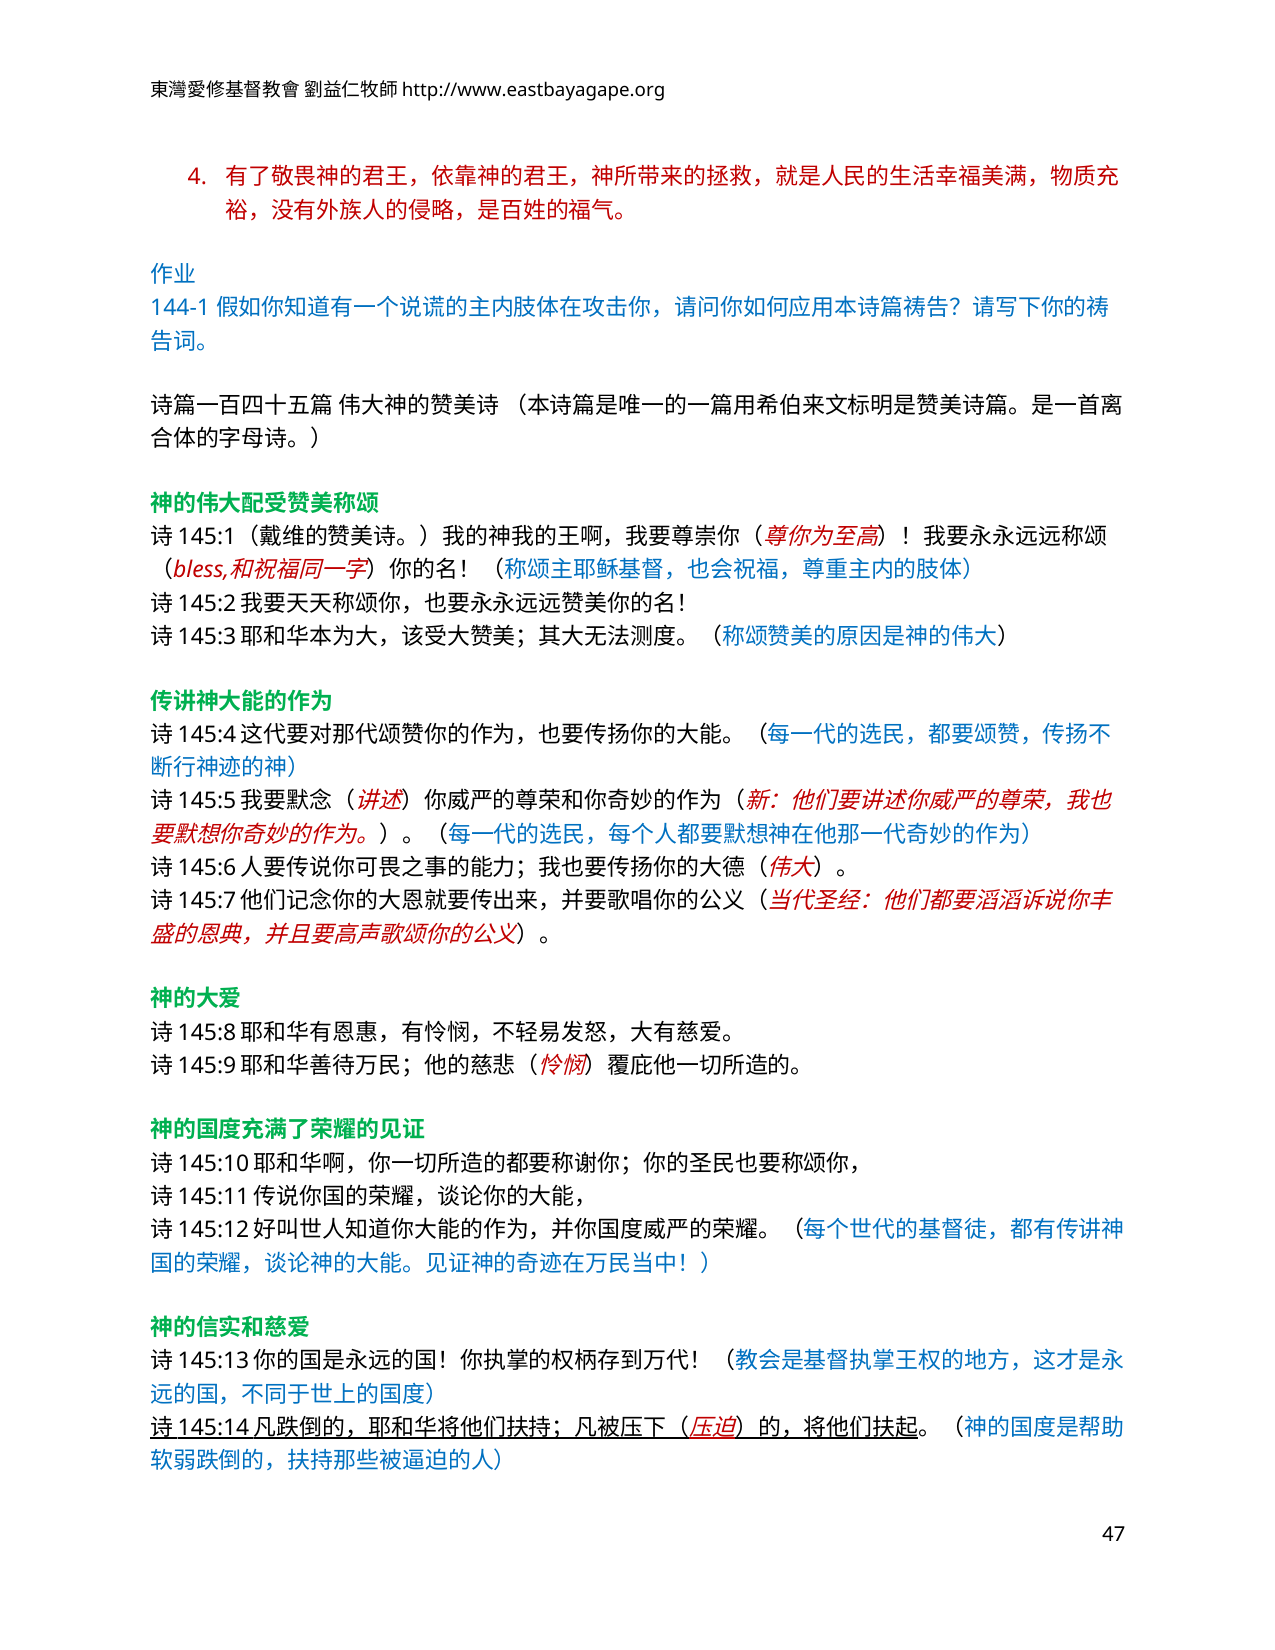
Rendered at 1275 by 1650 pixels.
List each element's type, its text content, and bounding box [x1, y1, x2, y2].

text 诗145:7他们记念你的大恩就要传出来，并要歌唱你的公义（当代圣经：他们都要滔滔诉说你丰盛的恩典，并且要高声歌颂你的公义）。 [150, 882, 1125, 949]
list 有了敬畏神的君王，依靠神的君王，神所带来的拯救，就是人民的生活幸福美满，物质充裕，没有外族人的侵略，是百姓的福气。 [187, 158, 1125, 225]
text 诗篇一百四十五篇 伟大神的赞美诗 （本诗篇是唯一的一篇用希伯来文标明是赞美诗篇。是一首离合体的字母诗。） [150, 387, 1125, 453]
text 诗145:12好叫世人知道你大能的作为，并你国度威严的荣耀。（每个世代的基督徒，都有传讲神国的荣耀，谈论神的大能。见证神的奇迹在万民当中！） [150, 1211, 1125, 1278]
text 诗145:2我要天天称颂你，也要永永远远赞美你的名！ [150, 585, 1125, 618]
text 诗145:3耶和华本为大，该受大赞美；其大无法测度。（称颂赞美的原因是神的伟大） [150, 618, 1125, 651]
text 诗145:5我要默念（讲述）你威严的尊荣和你奇妙的作为（新：他们要讲述你威严的尊荣，我也要默想你奇妙的作为。）。（每一代的选民，每个人都要默想神在他那一代奇妙的作为） [150, 782, 1125, 849]
text 诗145:9耶和华善待万民；他的慈悲（怜悯）覆庇他一切所造的。 [150, 1047, 1125, 1080]
text 诗145:1（戴维的赞美诗。）我的神我的王啊，我要尊崇你（尊你为至高）！我要永永远远称颂（bless,和祝福同一字）你的名！（称颂主耶稣基督，也会祝福，尊重主内的肢体） [150, 518, 1125, 585]
text 神的国度充满了荣耀的见证 [150, 1111, 1125, 1144]
text 神的信实和慈爱 [150, 1309, 1125, 1342]
text 传讲神大能的作为 [150, 683, 1125, 716]
text 诗145:13你的国是永远的国！你执掌的权柄存到万代！（教会是基督执掌王权的地方，这才是永远的国，不同于世上的国度） [150, 1342, 1125, 1409]
text 诗145:6人要传说你可畏之事的能力；我也要传扬你的大德（伟大）。 [150, 849, 1125, 882]
text 144-1 假如你知道有一个说谎的主内肢体在攻击你，请问你如何应用本诗篇祷告？请写下你的祷告词。 [150, 289, 1125, 356]
text 诗145:8耶和华有恩惠，有怜悯，不轻易发怒，大有慈爱。 [150, 1013, 1125, 1047]
text 神的大爱 [150, 980, 1125, 1013]
text 作业 [150, 256, 1125, 289]
text 诗145:14凡跌倒的，耶和华将他们扶持；凡被压下（压迫）的，将他们扶起。（神的国度是帮助软弱跌倒的，扶持那些被逼迫的人） [150, 1409, 1125, 1475]
text 诗145:4这代要对那代颂赞你的作为，也要传扬你的大能。（每一代的选民，都要颂赞，传扬不断行神迹的神） [150, 716, 1125, 782]
text 诗145:10耶和华啊，你一切所造的都要称谢你；你的圣民也要称颂你， [150, 1144, 1125, 1178]
text 神的伟大配受赞美称颂 [150, 485, 1125, 518]
text 诗145:11传说你国的荣耀，谈论你的大能， [150, 1178, 1125, 1211]
